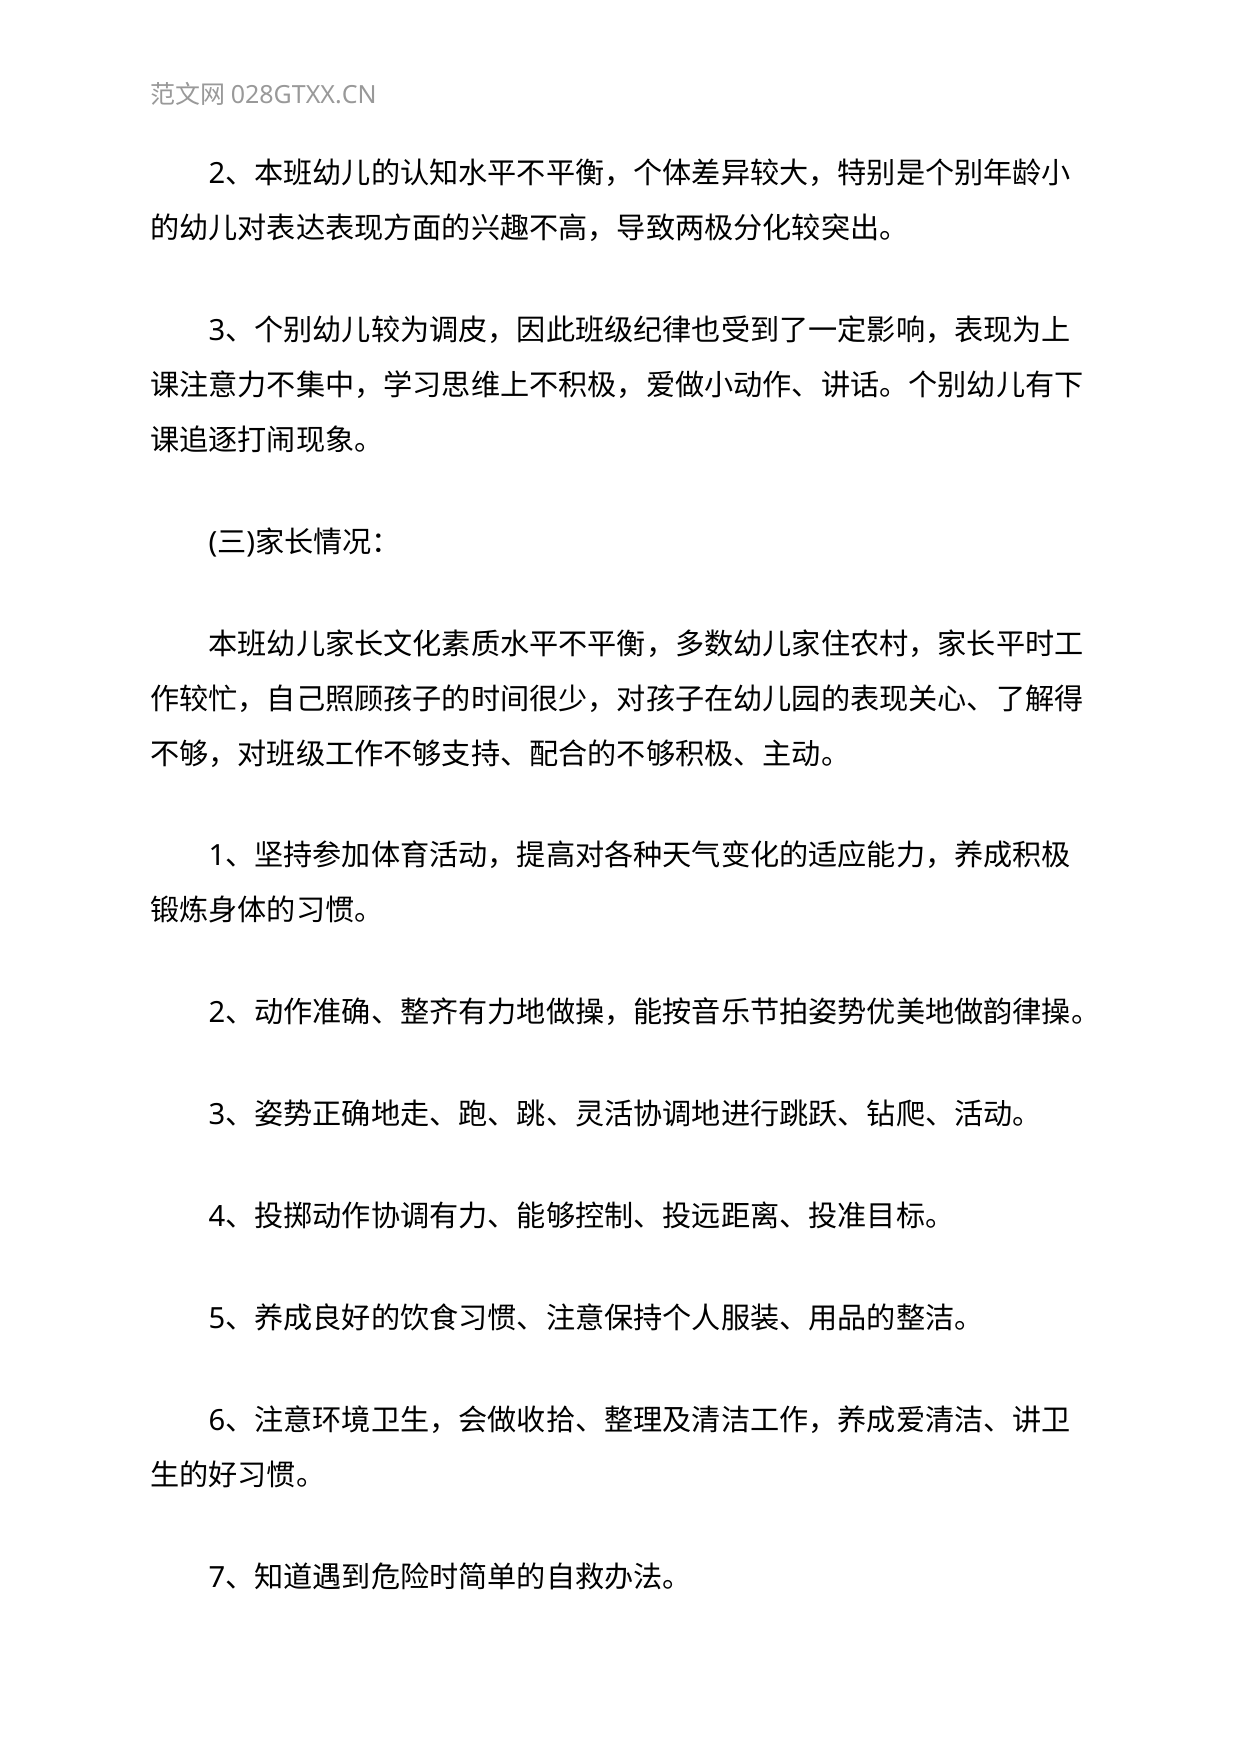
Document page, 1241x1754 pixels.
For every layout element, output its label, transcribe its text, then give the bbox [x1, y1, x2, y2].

text 本班幼儿家长文化素质水平不平衡，多数幼儿家住农村，家长平时工作较忙，自己照顾孩子的时间很少，对孩子在幼儿园的表现关心、了解得不够，对班级工作不够支持、配合的不够积极、主动。 [150, 620, 1090, 772]
text 1、坚持参加体育活动，提高对各种天气变化的适应能力，养成积极锻炼身体的习惯。 [150, 832, 1090, 929]
text 3、个别幼儿较为调皮，因此班级纪律也受到了一定影响，表现为上课注意力不集中，学习思维上不积极，爱做小动作、讲话。个别幼儿有下课追逐打闹现象。 [150, 307, 1090, 459]
text 3、姿势正确地走、跑、跳、灵活协调地进行跳跃、钻爬、活动。 [150, 1091, 1090, 1133]
text 6、注意环境卫生，会做收拾、整理及清洁工作，养成爱清洁、讲卫生的好习惯。 [150, 1397, 1090, 1494]
text 5、养成良好的饮食习惯、注意保持个人服装、用品的整洁。 [150, 1295, 1090, 1337]
text 7、知道遇到危险时简单的自救办法。 [150, 1553, 1090, 1596]
text 4、投掷动作协调有力、能够控制、投远距离、投准目标。 [150, 1193, 1090, 1235]
text 2、动作准确、整齐有力地做操，能按音乐节拍姿势优美地做韵律操。 [150, 989, 1090, 1031]
text (三)家长情况： [150, 518, 1090, 561]
text 2、本班幼儿的认知水平不平衡，个体差异较大，特别是个别年龄小的幼儿对表达表现方面的兴趣不高，导致两极分化较突出。 [150, 150, 1090, 247]
